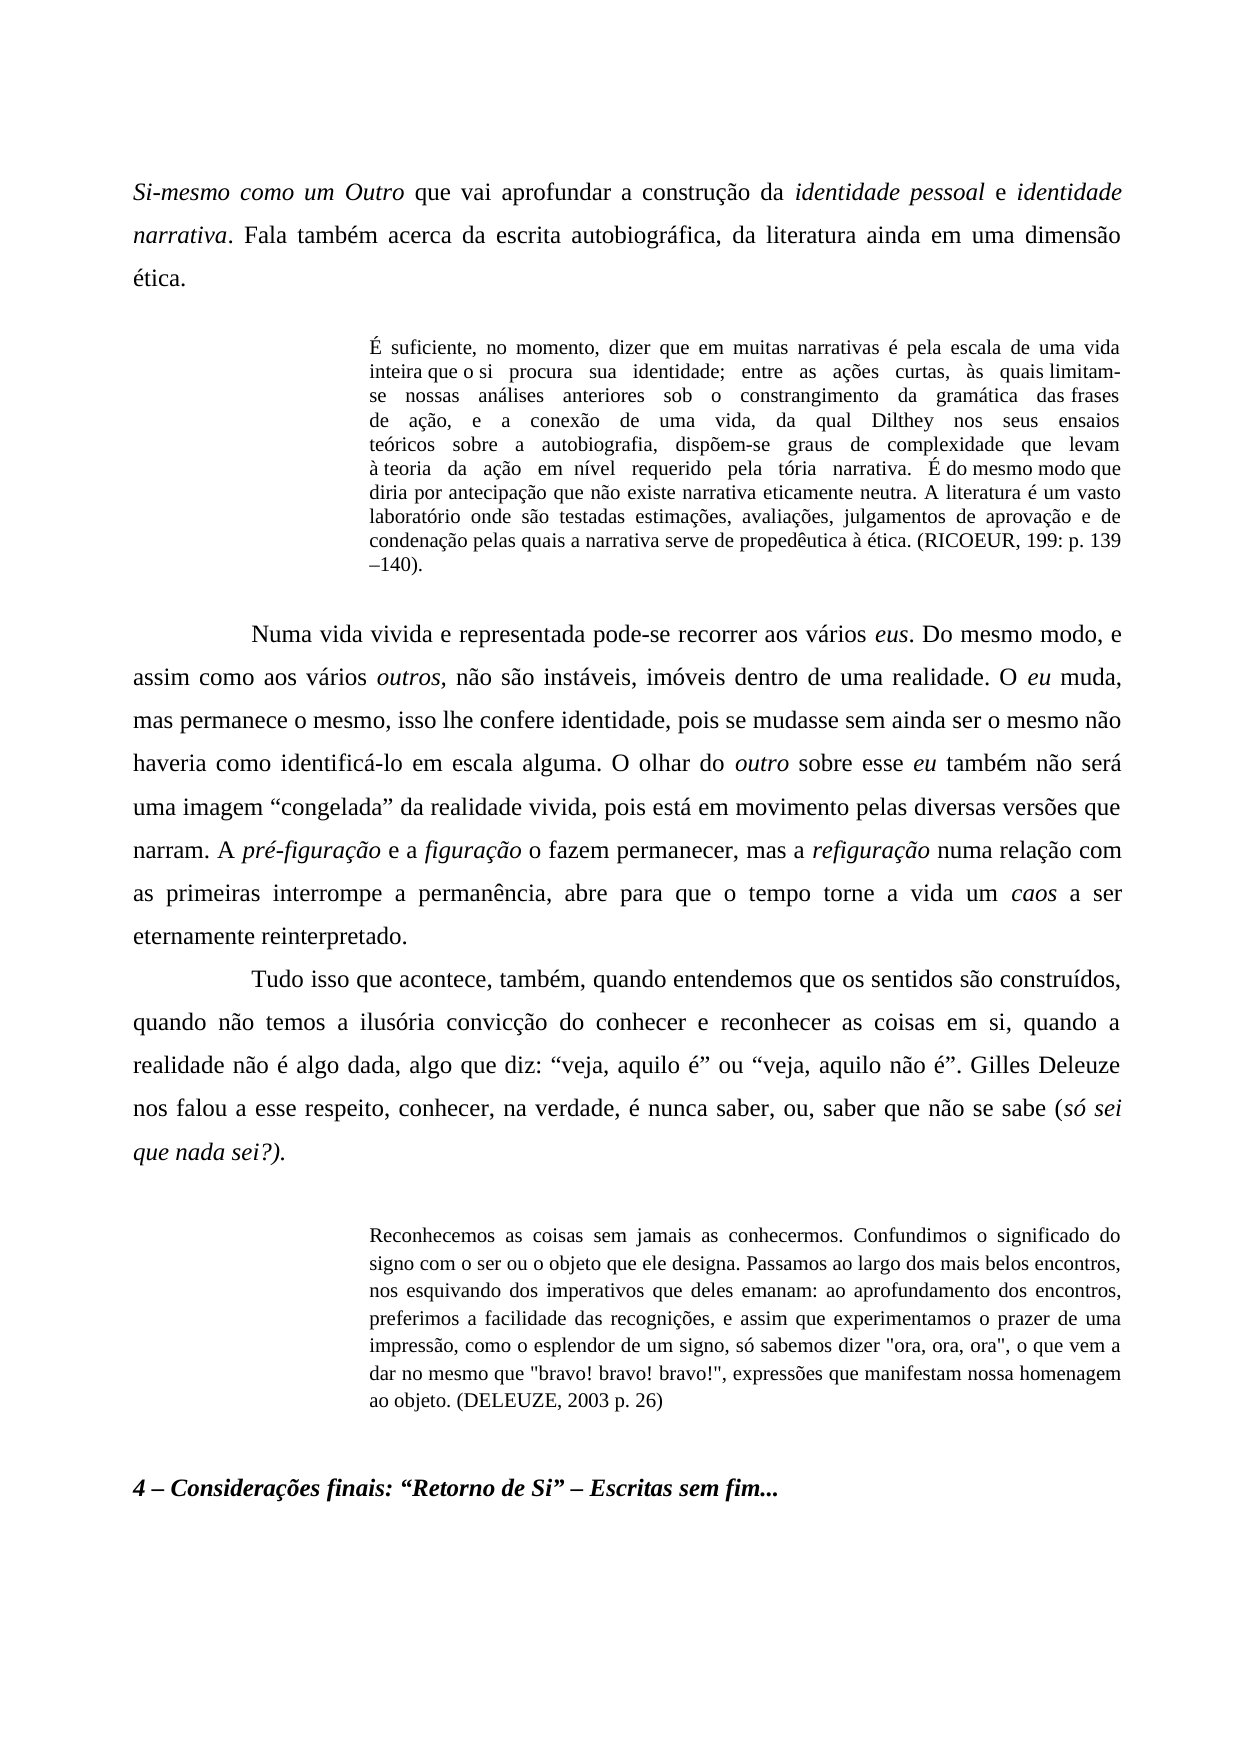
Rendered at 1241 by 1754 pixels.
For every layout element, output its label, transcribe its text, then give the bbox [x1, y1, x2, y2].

text Tudo isso que acontece, também, quando entendemos que os sentidos são construídos, quando não temos a ilusória convicção do conhecer e reconhecer as coisas em si, quando a realidade não é algo dada, algo que diz: “veja, aquilo é” ou “veja, aquilo não é”. Gilles Deleuze nos falou a esse respeito, conhecer, na verdade, é nunca saber, ou, saber que não se sabe (só sei que nada sei?). [133, 964, 1122, 1165]
text 4 – Considerações finais: “Retorno de Si” – Escritas sem fim... [133, 1473, 1122, 1502]
text É suficiente, no momento, dizer que em muitas narrativas é pela escala de uma vida inteira que o si procura sua identidade; entre as ações curtas, às quais limitam-se nossas análises anteriores sob o constrangimento da gramática das frases de ação, e a conexão de uma vida, da qual Dilthey nos seus ensaios teóricos sobre a autobiografia, dispõem-se graus de complexidade que levam à teoria da ação em nível requerido pela tória narrativa. É do mesmo modo que diria por antecipação que não existe narrativa eticamente neutra. A literatura é um vasto laboratório onde são testadas estimações, avaliações, julgamentos de aprovação e de condenação pelas quais a narrativa serve de propedêutica à ética. (RICOEUR, 199: p. 139 –140). [369, 335, 1122, 576]
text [133, 177, 1122, 292]
text Reconhecemos as coisas sem jamais as conhecermos. Confundimos o significado do signo com o ser ou o objeto que ele designa. Passamos ao largo dos mais belos encontros, nos esquivando dos imperativos que deles emanam: ao aprofundamento dos encontros, preferimos a facilidade das recognições, e assim que experimentamos o prazer de uma impressão, como o esplendor de um signo, só sabemos dizer "ora, ora, ora", o que vem a dar no mesmo que "bravo! bravo! bravo!", expressões que manifestam nossa homenagem ao objeto. (DELEUZE, 2003 p. 26) [369, 1223, 1122, 1412]
text Numa vida vivida e representada pode-se recorrer aos vários eus. Do mesmo modo, e assim como aos vários outros, não são instáveis, imóveis dentro de uma realidade. O eu muda, mas permanece o mesmo, isso lhe confere identidade, pois se mudasse sem ainda ser o mesmo não haveria como identificá-lo em escala alguma. O olhar do outro sobre esse eu também não será uma imagem “congelada” da realidade vivida, pois está em movimento pelas diversas versões que narram. A pré-figuração e a figuração o fazem permanecer, mas a refiguração numa relação com as primeiras interrompe a permanência, abre para que o tempo torne a vida um caos a ser eternamente reinterpretado. [133, 619, 1122, 950]
